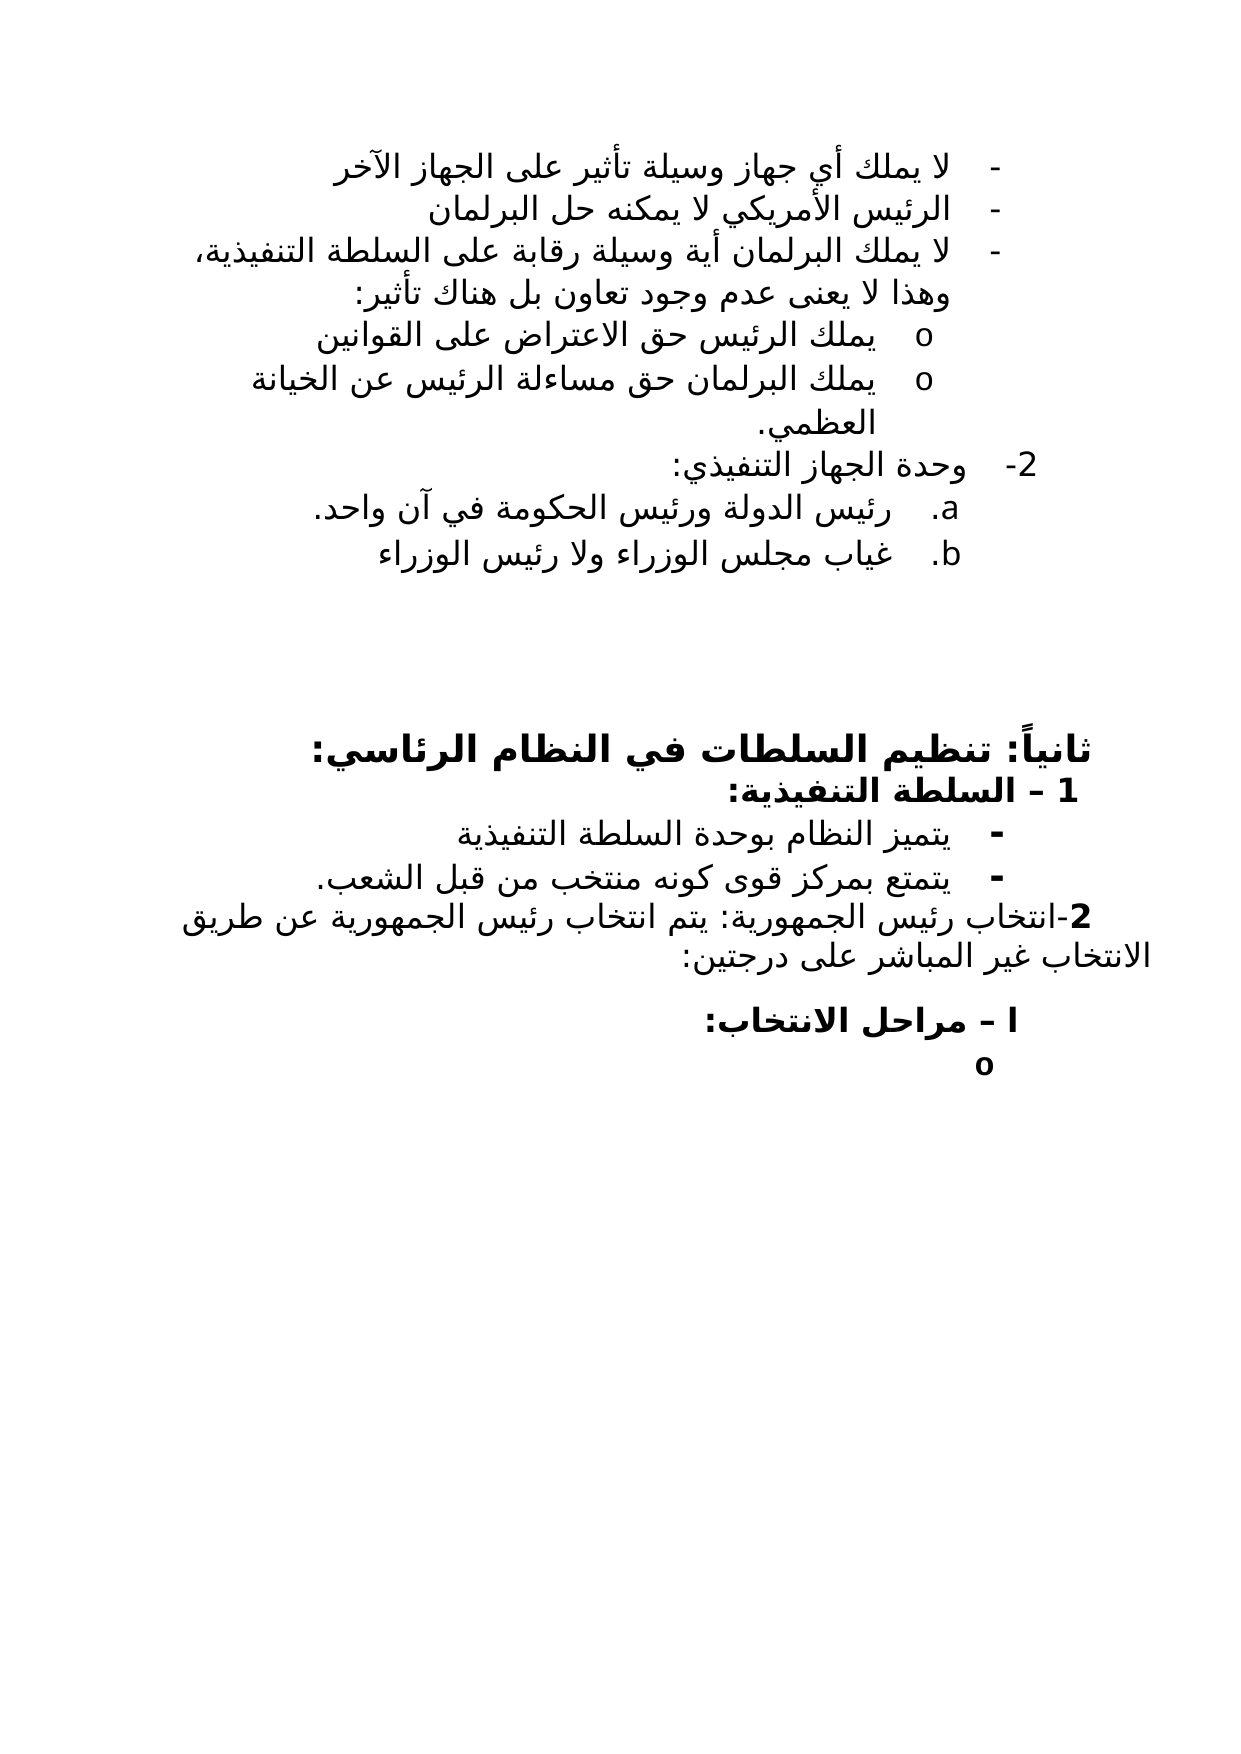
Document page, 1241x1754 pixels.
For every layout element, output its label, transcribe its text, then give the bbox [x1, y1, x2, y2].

text 1 – السلطة التنفيذية: [148, 772, 1093, 811]
text ثانياً: تنظيم السلطات في النظام الرئاسي: [148, 728, 1093, 772]
list يملك الرئيس حق الاعتراض على القوانين [148, 315, 914, 356]
list الرئيس الأمريكي لا يمكنه حل البرلمان [148, 189, 989, 228]
text ا – مراحل الانتخاب: [148, 1001, 1152, 1040]
text 2-انتخاب رئيس الجمهورية: يتم انتخاب رئيس الجمهورية عن طريق الانتخاب غير المباشر على درجتين: [148, 898, 1152, 976]
list يتمتع بمركز قوى كونه منتخب من قبل الشعب. [148, 854, 989, 898]
list يملك البرلمان حق مساءلة الرئيس عن الخيانة العظمي. [148, 359, 914, 442]
list رئيس الدولة ورئيس الحكومة في آن واحد. [148, 484, 930, 529]
list وحدة الجهاز التنفيذي: [148, 445, 1005, 484]
list غياب مجلس الوزراء ولا رئيس الوزراء [148, 529, 930, 575]
list لا يملك أي جهاز وسيلة تأثير على الجهاز الآخر [148, 148, 989, 186]
list يتميز النظام بوحدة السلطة التنفيذية [148, 811, 989, 854]
list لا يملك البرلمان أية وسيلة رقابة على السلطة التنفيذية، وهذا لا يعنى عدم وجود تعاون بل هناك تأثير: [148, 231, 989, 312]
